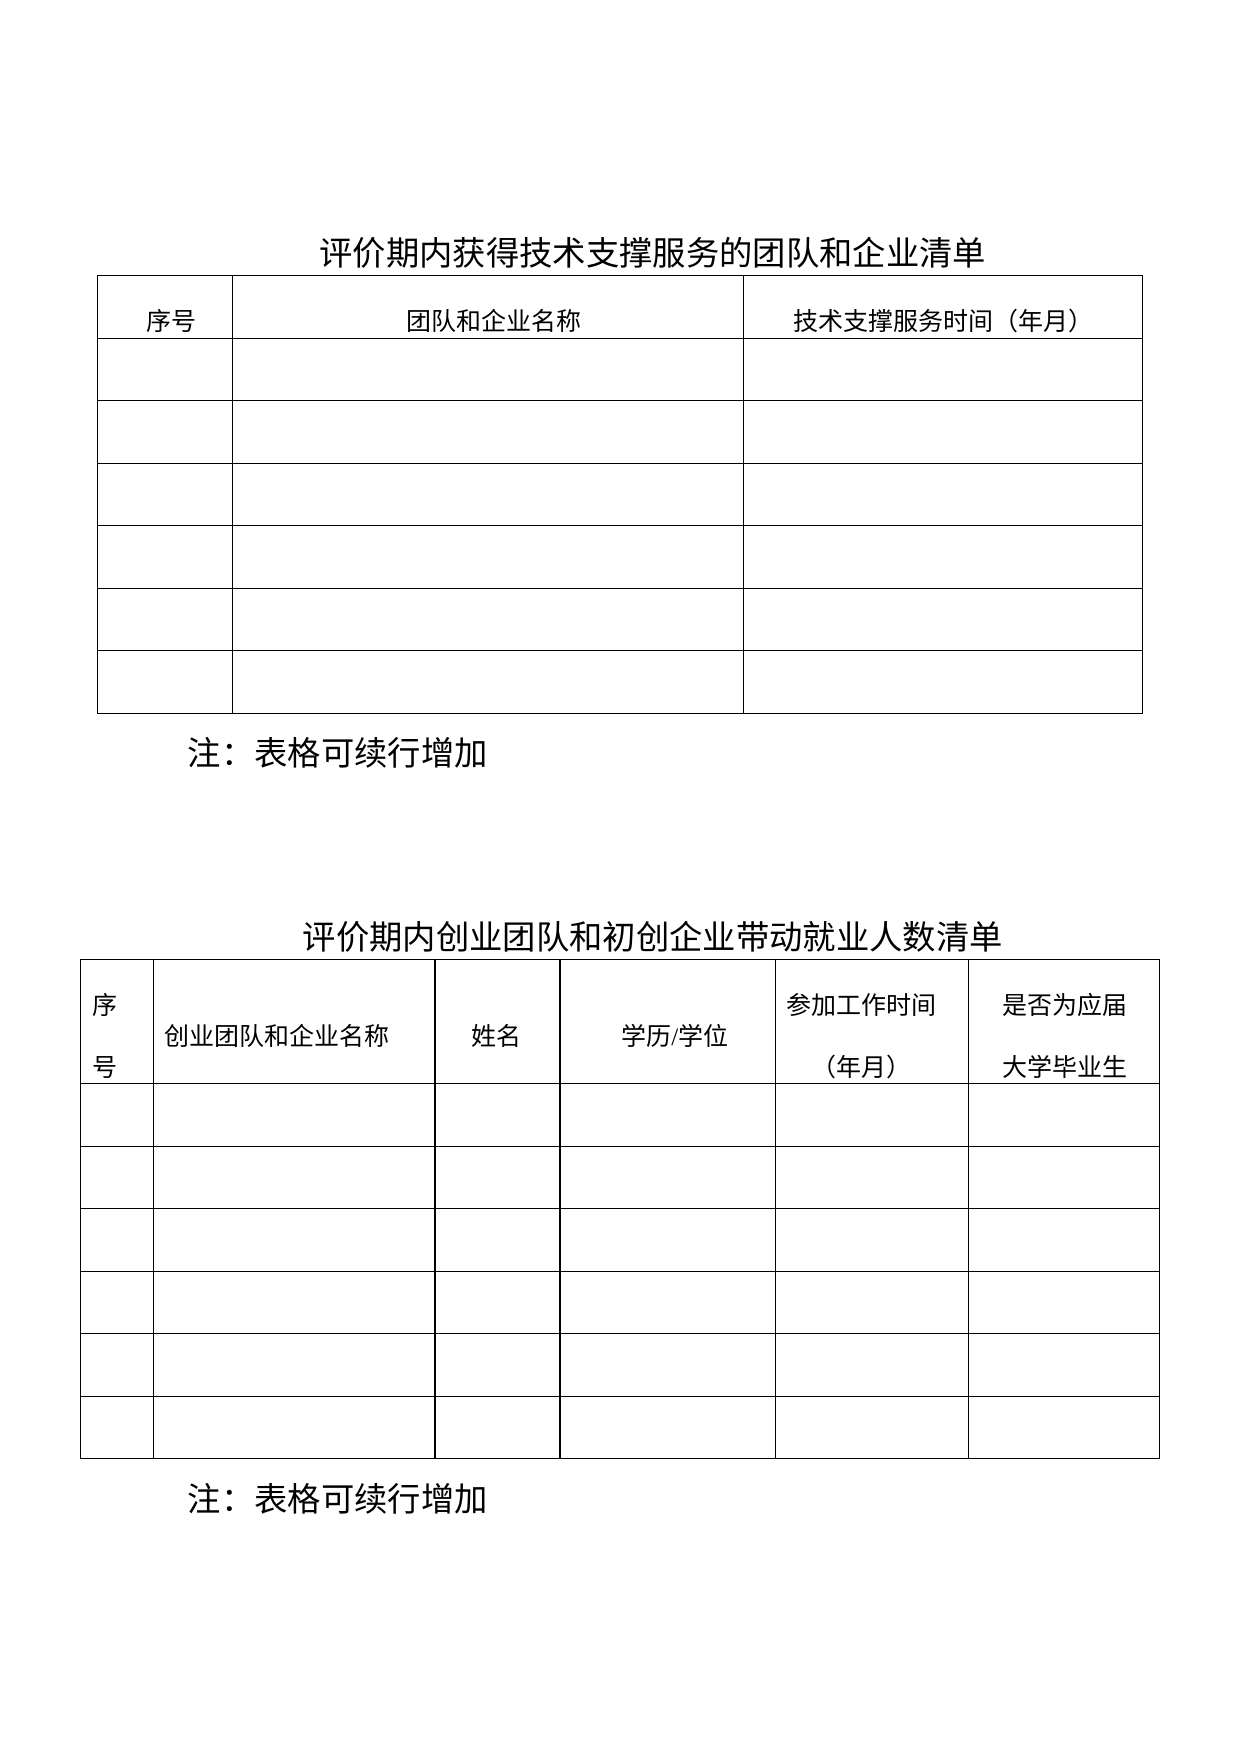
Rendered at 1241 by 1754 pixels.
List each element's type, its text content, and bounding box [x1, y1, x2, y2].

table_cell [154, 1397, 434, 1458]
table_header 姓名 [436, 960, 559, 1083]
table_cell [154, 1084, 434, 1146]
table_header 技术支撑服务时间（年月） [744, 276, 1142, 337]
table_cell [81, 1147, 153, 1208]
table_cell [81, 1397, 153, 1458]
table_header 团队和企业名称 [233, 276, 743, 337]
table_cell [561, 1397, 775, 1458]
table_cell [561, 1209, 775, 1271]
table_cell [436, 1147, 559, 1208]
table_cell [561, 1084, 775, 1146]
table_cell [744, 464, 1142, 525]
table_cell [436, 1272, 559, 1333]
table_cell [233, 526, 743, 587]
table_header 创业团队和企业名称 [154, 960, 434, 1083]
table_cell [969, 1397, 1159, 1458]
table_cell [776, 1272, 968, 1333]
table_cell [98, 401, 232, 462]
text 注：表格可续行增加 [187, 714, 1053, 775]
table_cell [436, 1209, 559, 1271]
table_cell [776, 1209, 968, 1271]
table_cell [561, 1272, 775, 1333]
table_cell [436, 1084, 559, 1146]
table_cell [233, 401, 743, 462]
table_cell [81, 1272, 153, 1333]
table_cell [744, 589, 1142, 650]
table_cell [776, 1147, 968, 1208]
table_cell [233, 339, 743, 400]
table_cell [969, 1084, 1159, 1146]
table_header 序号 [81, 960, 153, 1083]
table_cell [969, 1209, 1159, 1271]
table_cell [233, 464, 743, 525]
table_cell [969, 1147, 1159, 1208]
table_header 是否为应届 大学毕业生 [969, 960, 1159, 1083]
table_cell [776, 1334, 968, 1396]
text 注：表格可续行增加 [187, 1459, 1053, 1521]
text 评价期内创业团队和初创企业带动就业人数清单 [187, 898, 1053, 959]
table_header 序号 [98, 276, 232, 337]
table_cell [154, 1209, 434, 1271]
table_cell [969, 1272, 1159, 1333]
table_cell [969, 1334, 1159, 1396]
table_cell [436, 1397, 559, 1458]
table_cell [154, 1272, 434, 1333]
table_cell [436, 1334, 559, 1396]
table_cell [98, 526, 232, 587]
table_cell [233, 589, 743, 650]
text 评价期内获得技术支撑服务的团队和企业清单 [187, 213, 1053, 275]
table_cell [744, 339, 1142, 400]
table_cell [98, 339, 232, 400]
table_cell [233, 651, 743, 712]
table_cell [744, 401, 1142, 462]
table_cell [81, 1209, 153, 1271]
table_cell [81, 1084, 153, 1146]
table_cell [744, 651, 1142, 712]
table_header 参加工作时间 （年月） [776, 960, 968, 1083]
table_cell [561, 1147, 775, 1208]
table_cell [98, 464, 232, 525]
table_cell [776, 1084, 968, 1146]
table_cell [154, 1334, 434, 1396]
table_cell [154, 1147, 434, 1208]
table_header 学历/学位 [561, 960, 775, 1083]
table_cell [81, 1334, 153, 1396]
table_cell [744, 526, 1142, 587]
table_cell [98, 589, 232, 650]
table_cell [98, 651, 232, 712]
table_cell [561, 1334, 775, 1396]
table_cell [776, 1397, 968, 1458]
